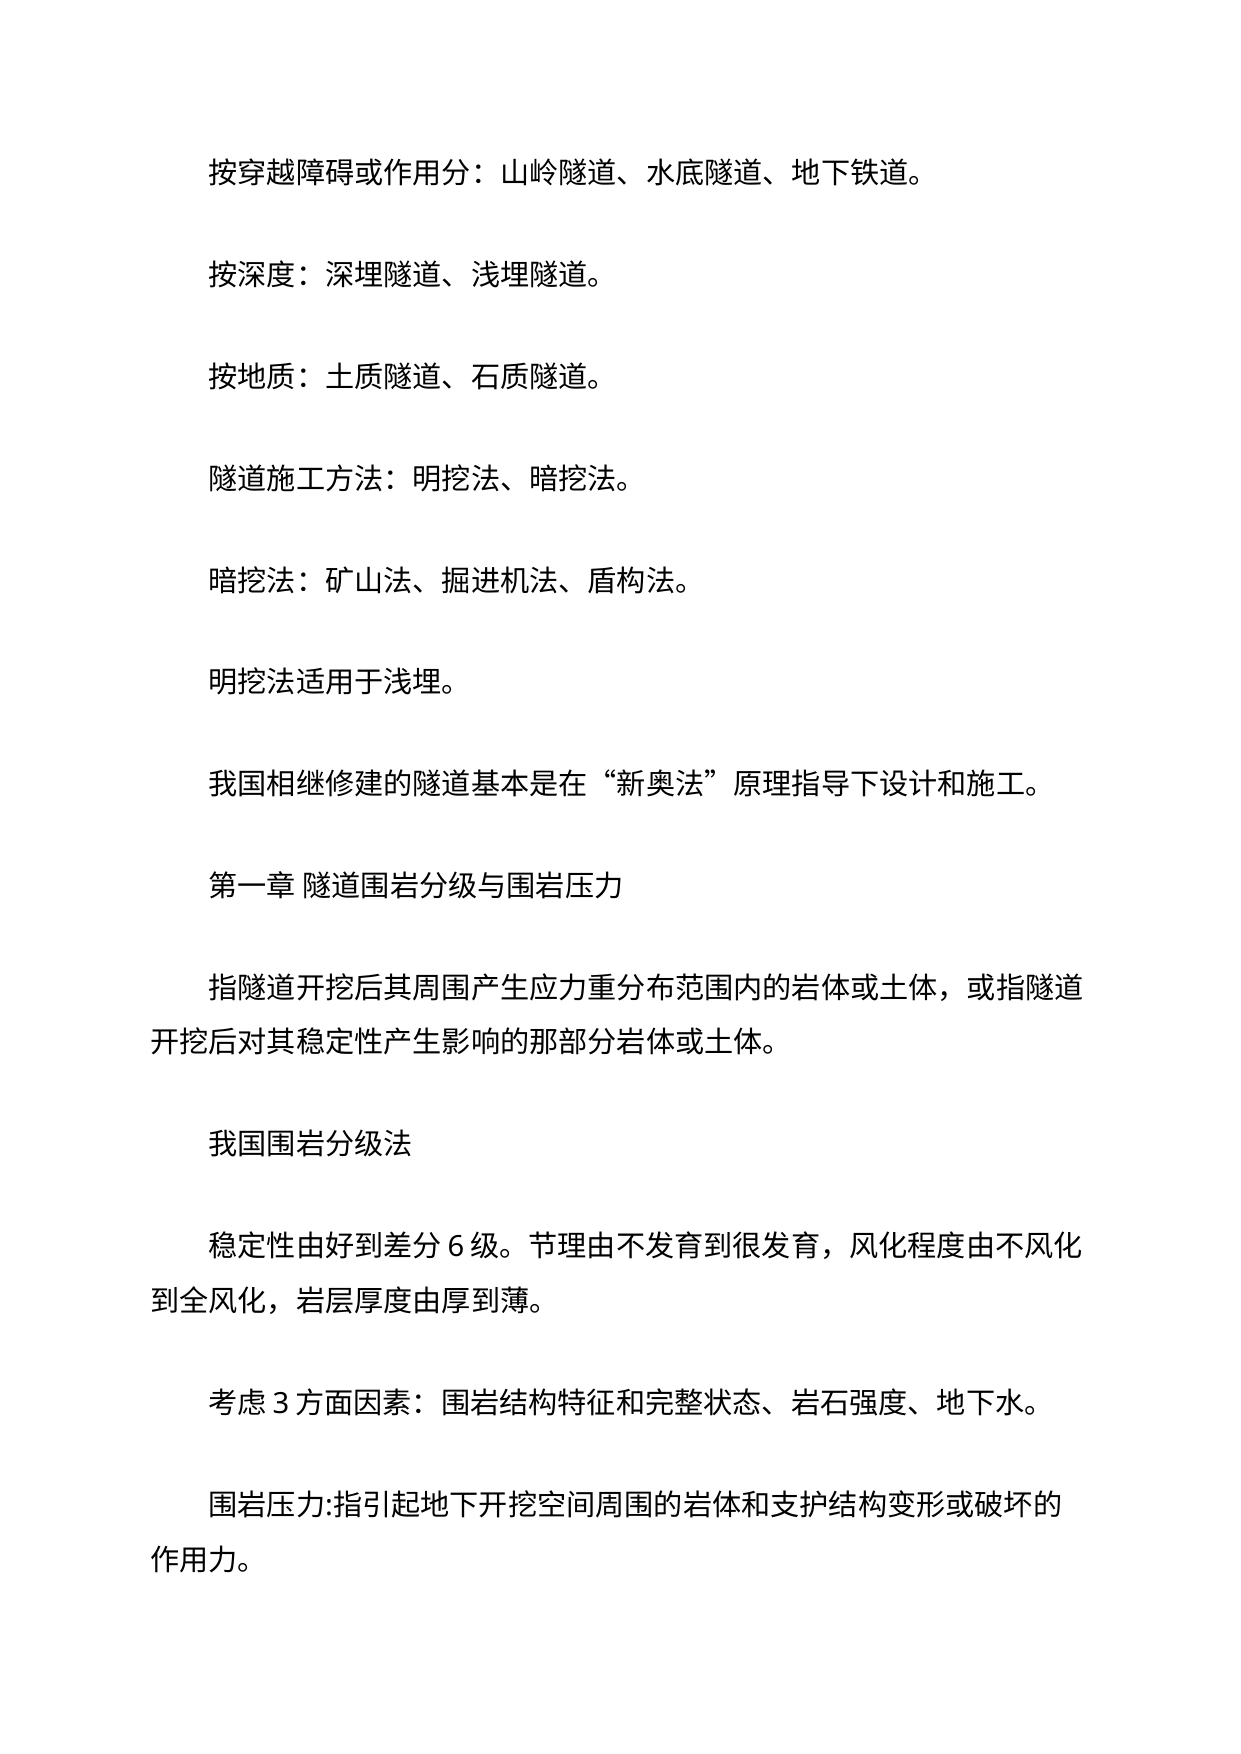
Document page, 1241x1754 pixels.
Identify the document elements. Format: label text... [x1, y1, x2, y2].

text 按深度：深埋隧道、浅埋隧道。 [150, 252, 1090, 294]
text 我国相继修建的隧道基本是在“新奥法”原理指导下设计和施工。 [150, 761, 1090, 803]
text 暗挖法：矿山法、掘进机法、盾构法。 [150, 557, 1090, 599]
text 稳定性由好到差分6级。节理由不发育到很发育，风化程度由不风化到全风化，岩层厚度由厚到薄。 [150, 1223, 1090, 1320]
text 隧道施工方法：明挖法、暗挖法。 [150, 455, 1090, 498]
text 按地质：土质隧道、石质隧道。 [150, 353, 1090, 396]
text 明挖法适用于浅埋。 [150, 659, 1090, 701]
text 第一章 隧道围岩分级与围岩压力 [150, 862, 1090, 905]
text 指隧道开挖后其周围产生应力重分布范围内的岩体或土体，或指隧道开挖后对其稳定性产生影响的那部分岩体或土体。 [150, 964, 1090, 1061]
text 我国围岩分级法 [150, 1121, 1090, 1163]
text 按穿越障碍或作用分：山岭隧道、水底隧道、地下铁道。 [150, 150, 1090, 192]
text 考虑3方面因素：围岩结构特征和完整状态、岩石强度、地下水。 [150, 1379, 1090, 1422]
text 围岩压力:指引起地下开挖空间周围的岩体和支护结构变形或破坏的作用力。 [150, 1481, 1090, 1579]
